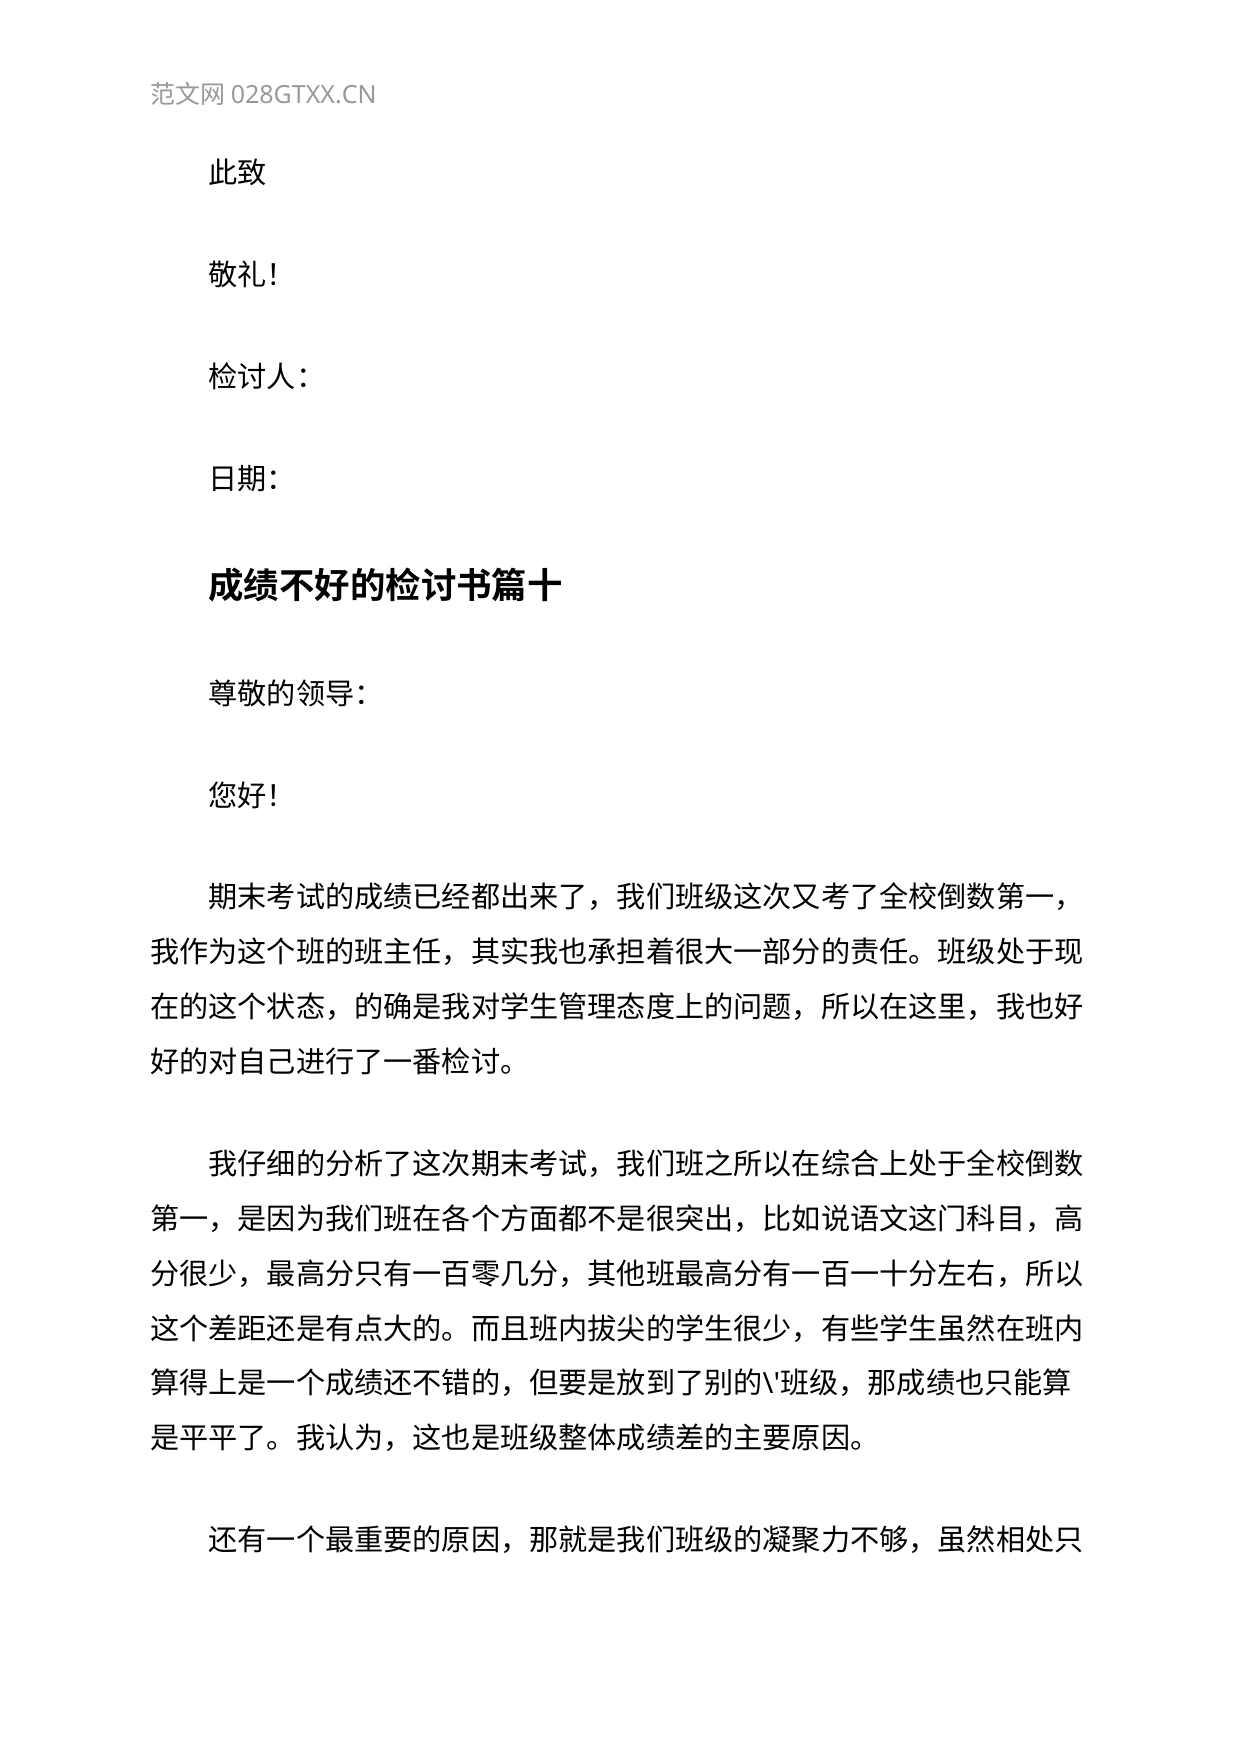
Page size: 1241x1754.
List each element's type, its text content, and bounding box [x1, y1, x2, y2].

text 成绩不好的检讨书篇十 [150, 557, 1090, 608]
text 尊敬的领导： [150, 671, 1090, 713]
text 检讨人： [150, 353, 1090, 396]
text 日期： [150, 455, 1090, 498]
text 此致 [150, 150, 1090, 192]
text 我仔细的分析了这次期末考试，我们班之所以在综合上处于全校倒数第一，是因为我们班在各个方面都不是很突出，比如说语文这门科目，高分很少，最高分只有一百零几分，其他班最高分有一百一十分左右，所以这个差距还是有点大的。而且班内拔尖的学生很少，有些学生虽然在班内算得上是一个成绩还不错的，但要是放到了别的\'班级，那成绩也只能算是平平了。我认为，这也是班级整体成绩差的主要原因。 [150, 1141, 1090, 1457]
text 您好！ [150, 772, 1090, 814]
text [150, 1517, 1090, 1559]
text 敬礼！ [150, 252, 1090, 294]
text 期末考试的成绩已经都出来了，我们班级这次又考了全校倒数第一，我作为这个班的班主任，其实我也承担着很大一部分的责任。班级处于现在的这个状态，的确是我对学生管理态度上的问题，所以在这里，我也好好的对自己进行了一番检讨。 [150, 874, 1090, 1081]
